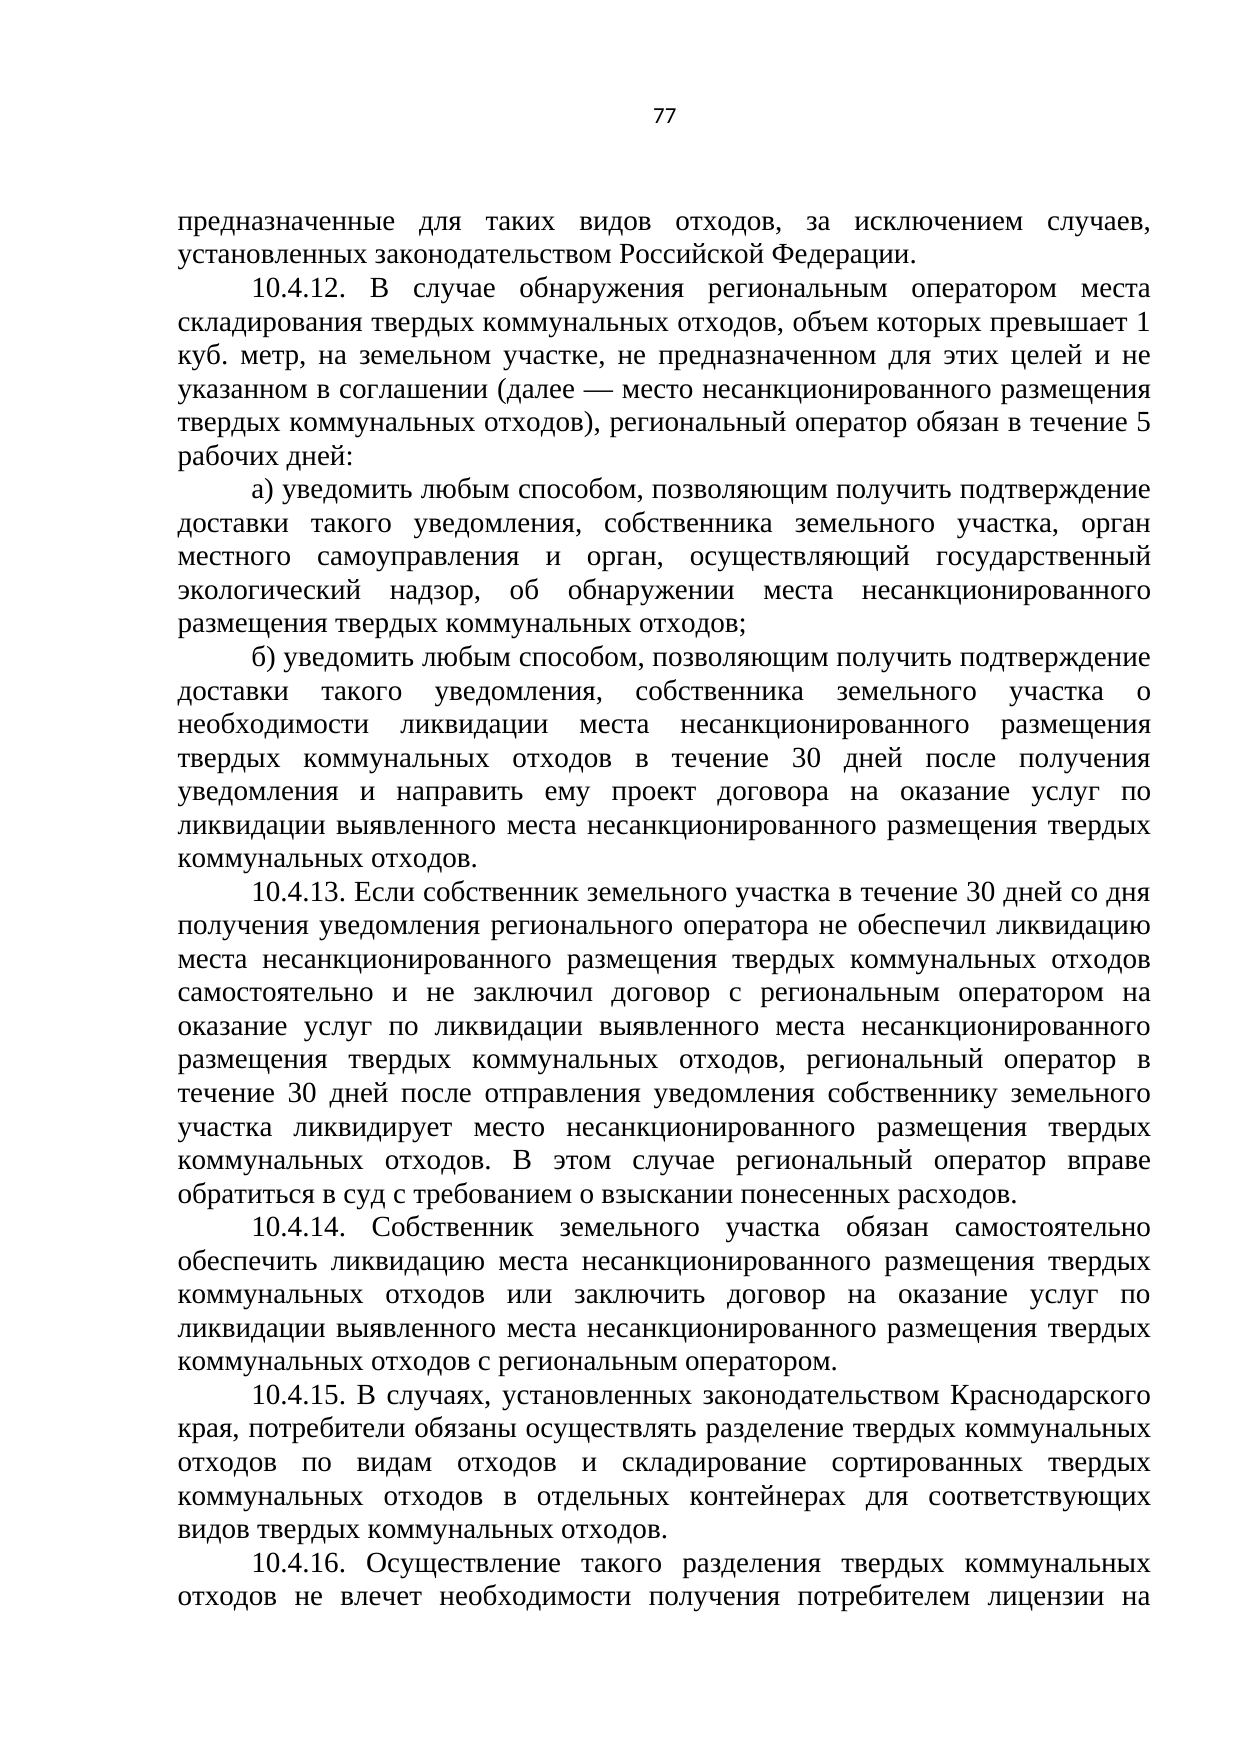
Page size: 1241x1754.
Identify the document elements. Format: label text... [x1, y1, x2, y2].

text 10.4.15. В случаях, установленных законодательством Краснодарского края, потребители обязаны осуществлять разделение твердых коммунальных отходов по видам отходов и складирование сортированных твердых коммунальных отходов в отдельных контейнерах для соответствующих видов твердых коммунальных отходов. [177, 1377, 1152, 1545]
text 10.4.13. Если собственник земельного участка в течение 30 дней со дня получения уведомления регионального оператора не обеспечил ликвидацию места несанкционированного размещения твердых коммунальных отходов самостоятельно и не заключил договор с региональным оператором на оказание услуг по ликвидации выявленного места несанкционированного размещения твердых коммунальных отходов, региональный оператор в течение 30 дней после отправления уведомления собственнику земельного участка ликвидирует место несанкционированного размещения твердых коммунальных отходов. В этом случае региональный оператор вправе обратиться в суд с требованием о взыскании понесенных расходов. [177, 874, 1152, 1209]
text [177, 1545, 1152, 1612]
text б) уведомить любым способом, позволяющим получить подтверждение доставки такого уведомления, собственника земельного участка о необходимости ликвидации места несанкционированного размещения твердых коммунальных отходов в течение 30 дней после получения уведомления и направить ему проект договора на оказание услуг по ликвидации выявленного места несанкционированного размещения твердых коммунальных отходов. [177, 639, 1152, 874]
text 10.4.14. Собственник земельного участка обязан самостоятельно обеспечить ликвидацию места несанкционированного размещения твердых коммунальных отходов или заключить договор на оказание услуг по ликвидации выявленного места несанкционированного размещения твердых коммунальных отходов с региональным оператором. [177, 1209, 1152, 1377]
text 10.4.12. В случае обнаружения региональным оператором места складирования твердых коммунальных отходов, объем которых превышает 1 куб. метр, на земельном участке, не предназначенном для этих целей и не указанном в соглашении (далее — место несанкционированного размещения твердых коммунальных отходов), региональный оператор обязан в течение 5 рабочих дней: [177, 270, 1152, 471]
text а) уведомить любым способом, позволяющим получить подтверждение доставки такого уведомления, собственника земельного участка, орган местного самоуправления и орган, осуществляющий государственный экологический надзор, об обнаружении места несанкционированного размещения твердых коммунальных отходов; [177, 471, 1152, 639]
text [177, 203, 1152, 270]
